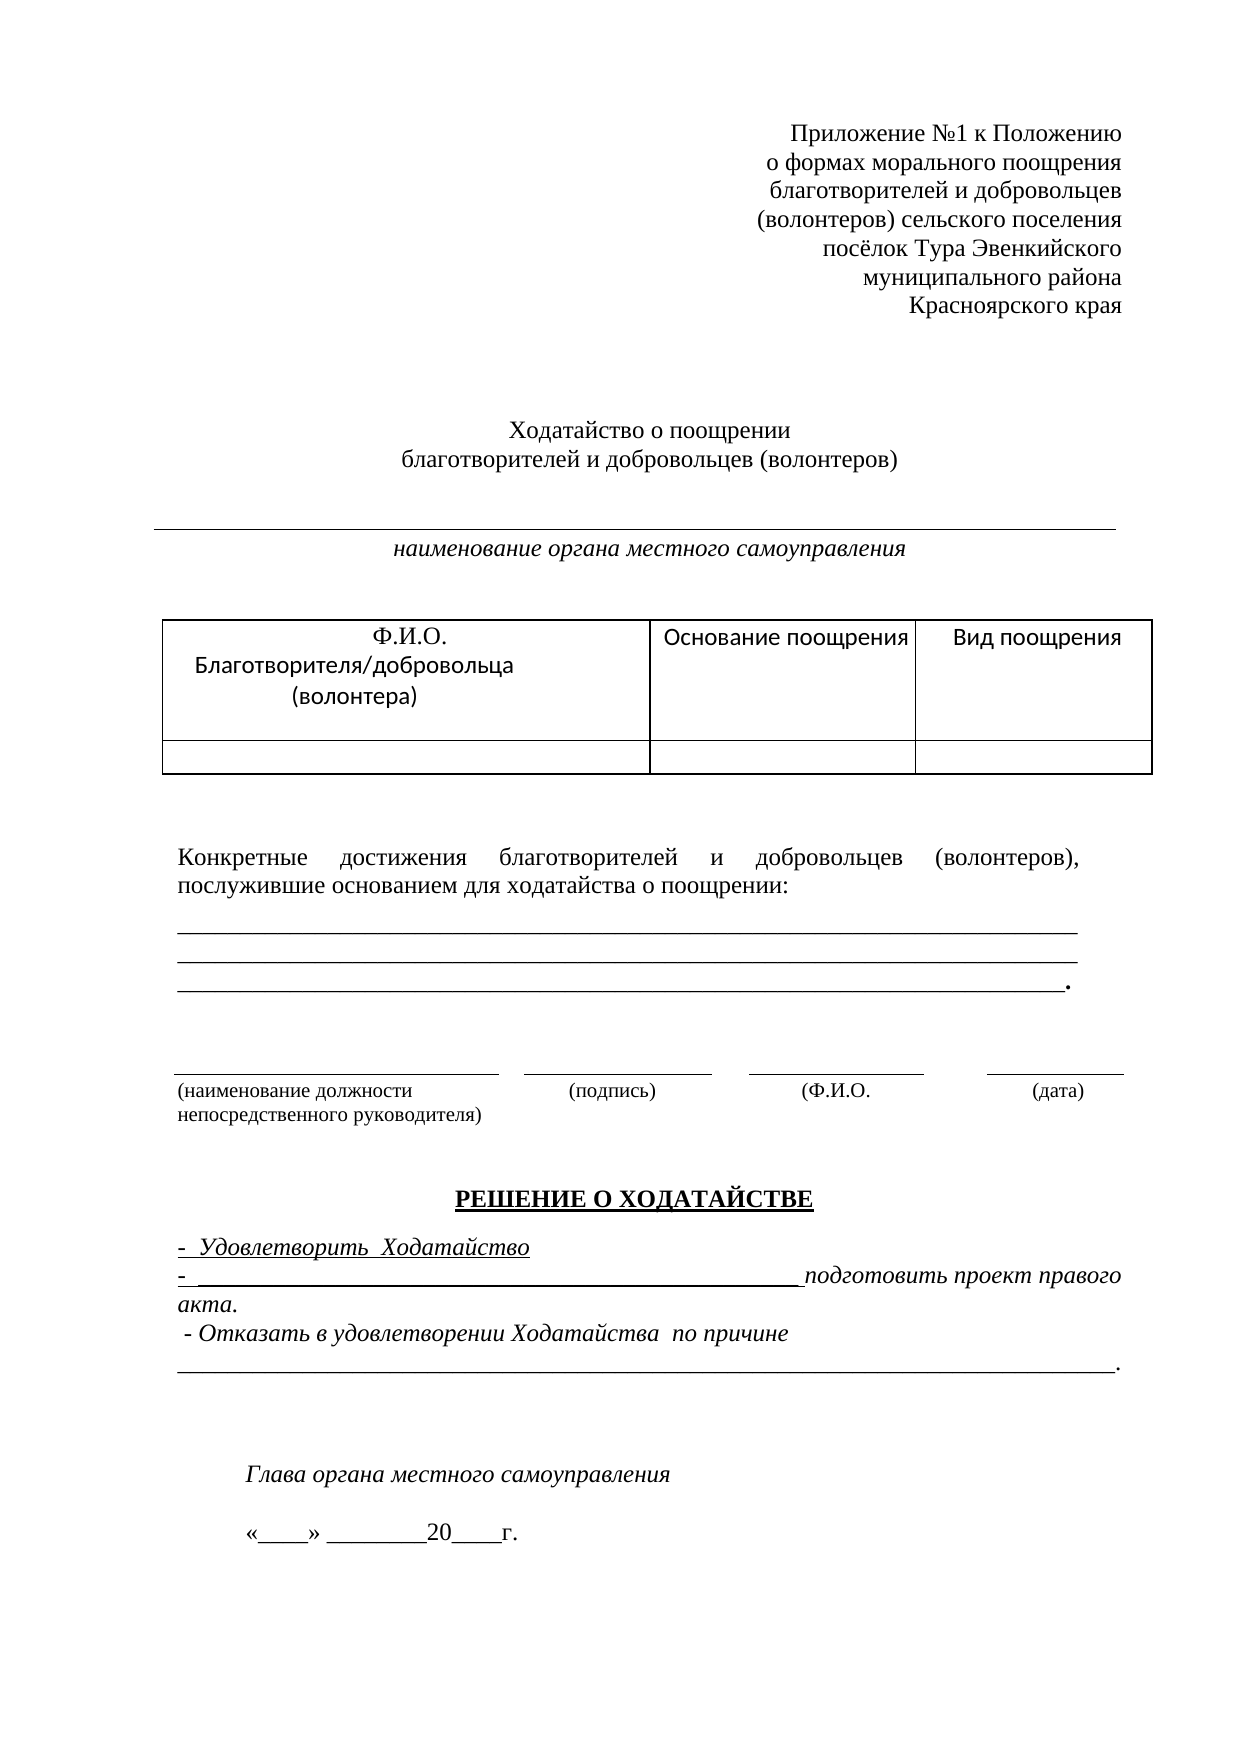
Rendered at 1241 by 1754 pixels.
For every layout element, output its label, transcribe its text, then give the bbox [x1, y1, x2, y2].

table_header Вид поощрения [916, 621, 1151, 739]
text _______________________________________________________________________________________________________________________________________________________________________________________________________________________. [177, 908, 1079, 995]
table_header Ф.И.О. Благотворителя/добровольца (волонтера) [163, 621, 649, 739]
text (волонтеров) сельского поселения [292, 204, 1122, 233]
text «____» ________20____г. [245, 1517, 1122, 1546]
text о формах морального поощрения [292, 147, 1122, 176]
text РЕШЕНИЕ О ХОДАТАЙСТВЕ [288, 1184, 980, 1213]
text непосредственного руководителя) [177, 1102, 1122, 1126]
text ___________________________________________________________________________. [177, 1347, 1122, 1376]
text (наименование должности (подпись) (Ф.И.О. (дата) [177, 1052, 1122, 1102]
text Ходатайство о поощрении [177, 415, 1122, 444]
text муниципального района [292, 262, 1122, 291]
text Конкретные достижения благотворителей и добровольцев (волонтеров), послужившие основанием для ходатайства о поощрении: [177, 842, 1079, 899]
text - Удовлетворить Ходатайство [177, 1232, 1122, 1261]
table_cell [916, 741, 1151, 773]
text благотворителей и добровольцев [292, 176, 1122, 204]
text Приложение №1 к Положению [292, 118, 1122, 147]
text Красноярского края [292, 291, 1122, 319]
text наименование органа местного самоуправления [177, 502, 1122, 562]
text посёлок Тура Эвенкийского [292, 233, 1122, 262]
table_cell [651, 741, 915, 773]
text Глава органа местного самоуправления [245, 1459, 1122, 1488]
table_header Основание поощрения [651, 621, 915, 739]
text - ________________________________________________ подготовить проект правого акта. [177, 1261, 1122, 1318]
text благотворителей и добровольцев (волонтеров) [177, 444, 1122, 472]
table_cell [163, 741, 649, 773]
text - Отказать в удовлетворении Ходатайства по причине [177, 1318, 1122, 1347]
